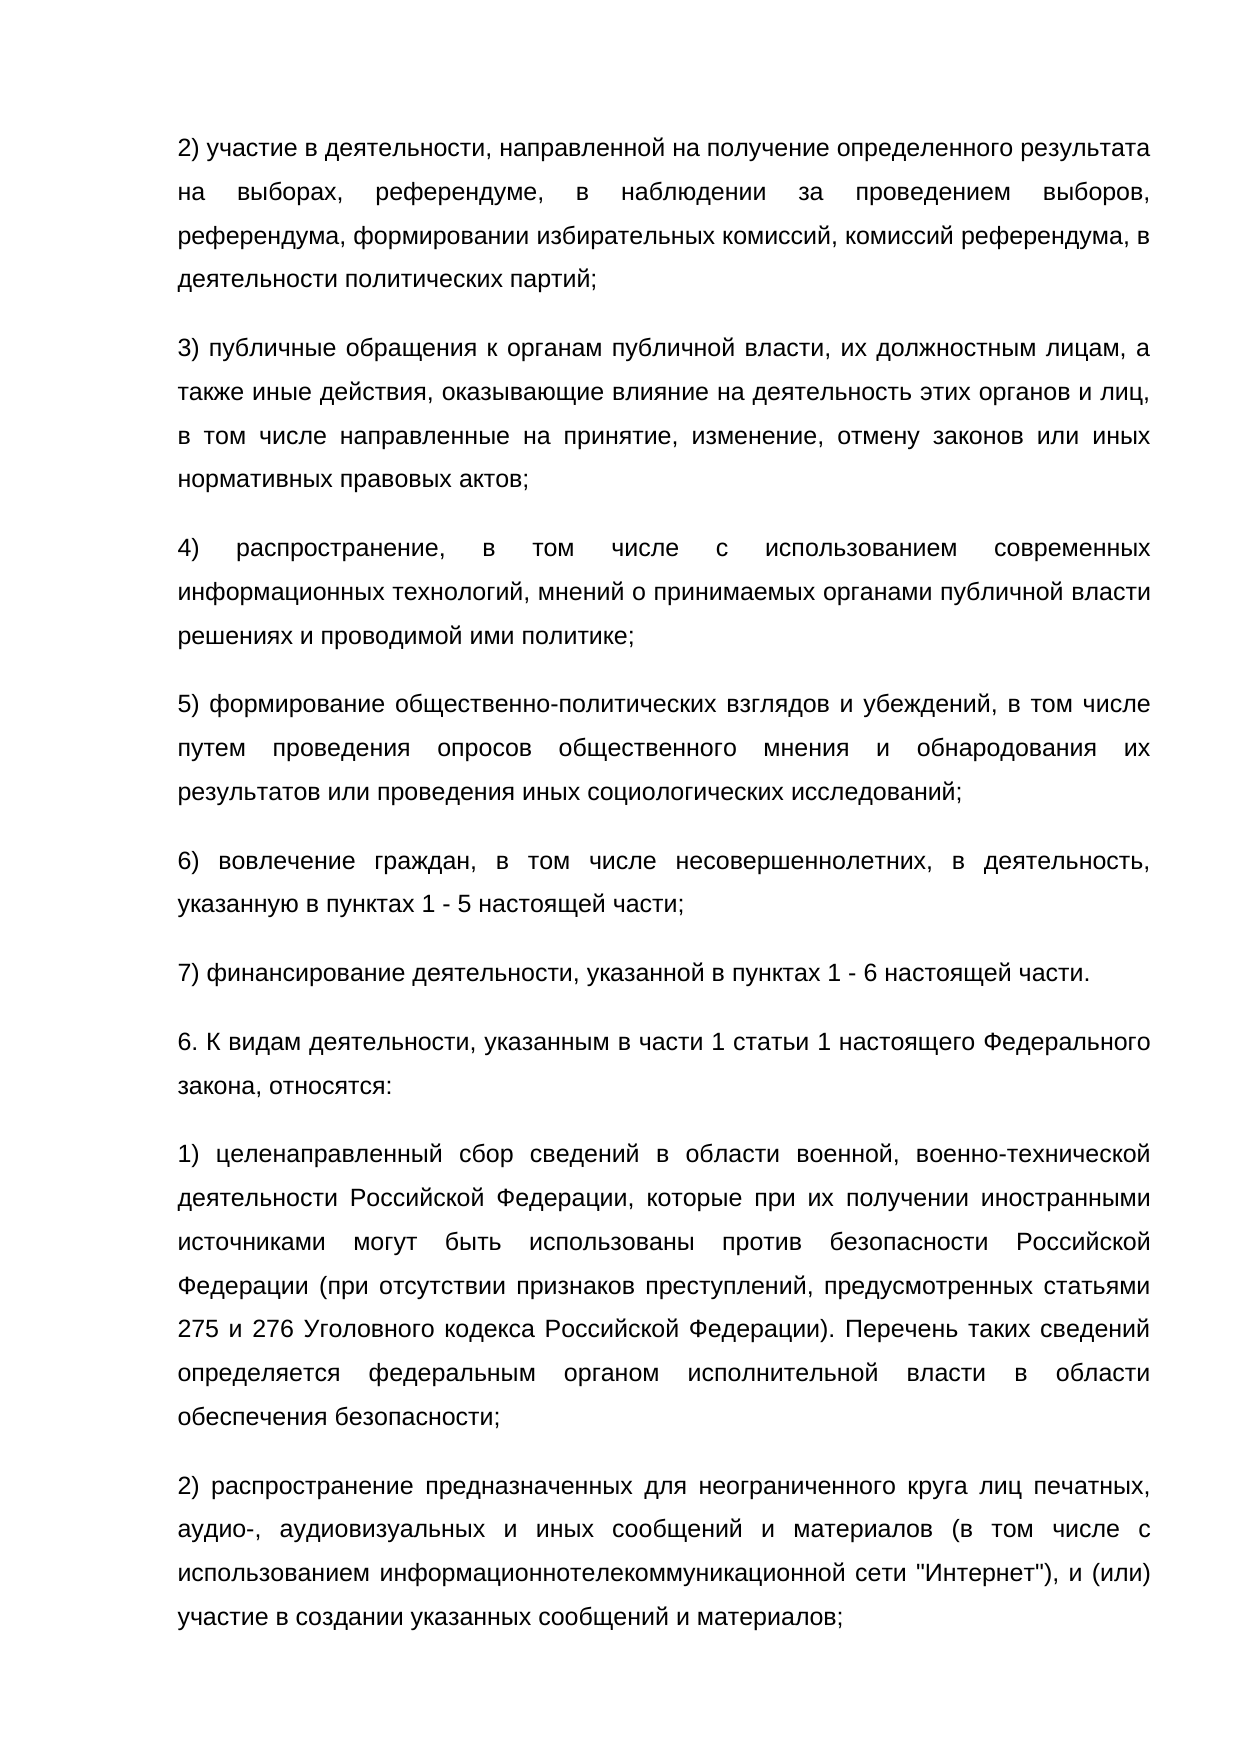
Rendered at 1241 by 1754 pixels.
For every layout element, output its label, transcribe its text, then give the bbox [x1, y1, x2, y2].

text 6) вовлечение граждан, в том числе несовершеннолетних, в деятельность, указанную в пунктах 1 - 5 настоящей части; [177, 831, 1152, 918]
text 1) целенаправленный сбор сведений в области военной, военно-технической деятельности Российской Федерации, которые при их получении иностранными источниками могут быть использованы против безопасности Российской Федерации (при отсутствии признаков преступлений, предусмотренных статьями 275 и 276 Уголовного кодекса Российской Федерации). Перечень таких сведений определяется федеральным органом исполнительной власти в области обеспечения безопасности; [177, 1124, 1152, 1431]
text 3) публичные обращения к органам публичной власти, их должностным лицам, а также иные действия, оказывающие влияние на деятельность этих органов и лиц, в том числе направленные на принятие, изменение, отмену законов или иных нормативных правовых актов; [177, 318, 1152, 493]
text 6. К видам деятельности, указанным в части 1 статьи 1 настоящего Федерального закона, относятся: [177, 1012, 1152, 1099]
text 2) распространение предназначенных для неограниченного круга лиц печатных, аудио-, аудиовизуальных и иных сообщений и материалов (в том числе с использованием информационнотелекоммуникационной сети "Интернет"), и (или) участие в создании указанных сообщений и материалов; [177, 1456, 1152, 1631]
text 5) формирование общественно-политических взглядов и убеждений, в том числе путем проведения опросов общественного мнения и обнародования их результатов или проведения иных социологических исследований; [177, 674, 1152, 806]
text 2) участие в деятельности, направленной на получение определенного результата на выборах, референдуме, в наблюдении за проведением выборов, референдума, формировании избирательных комиссий, комиссий референдума, в деятельности политических партий; [177, 118, 1152, 293]
text 4) распространение, в том числе с использованием современных информационных технологий, мнений о принимаемых органами публичной власти решениях и проводимой ими политике; [177, 518, 1152, 649]
text 7) финансирование деятельности, указанной в пунктах 1 - 6 настоящей части. [177, 943, 1152, 987]
